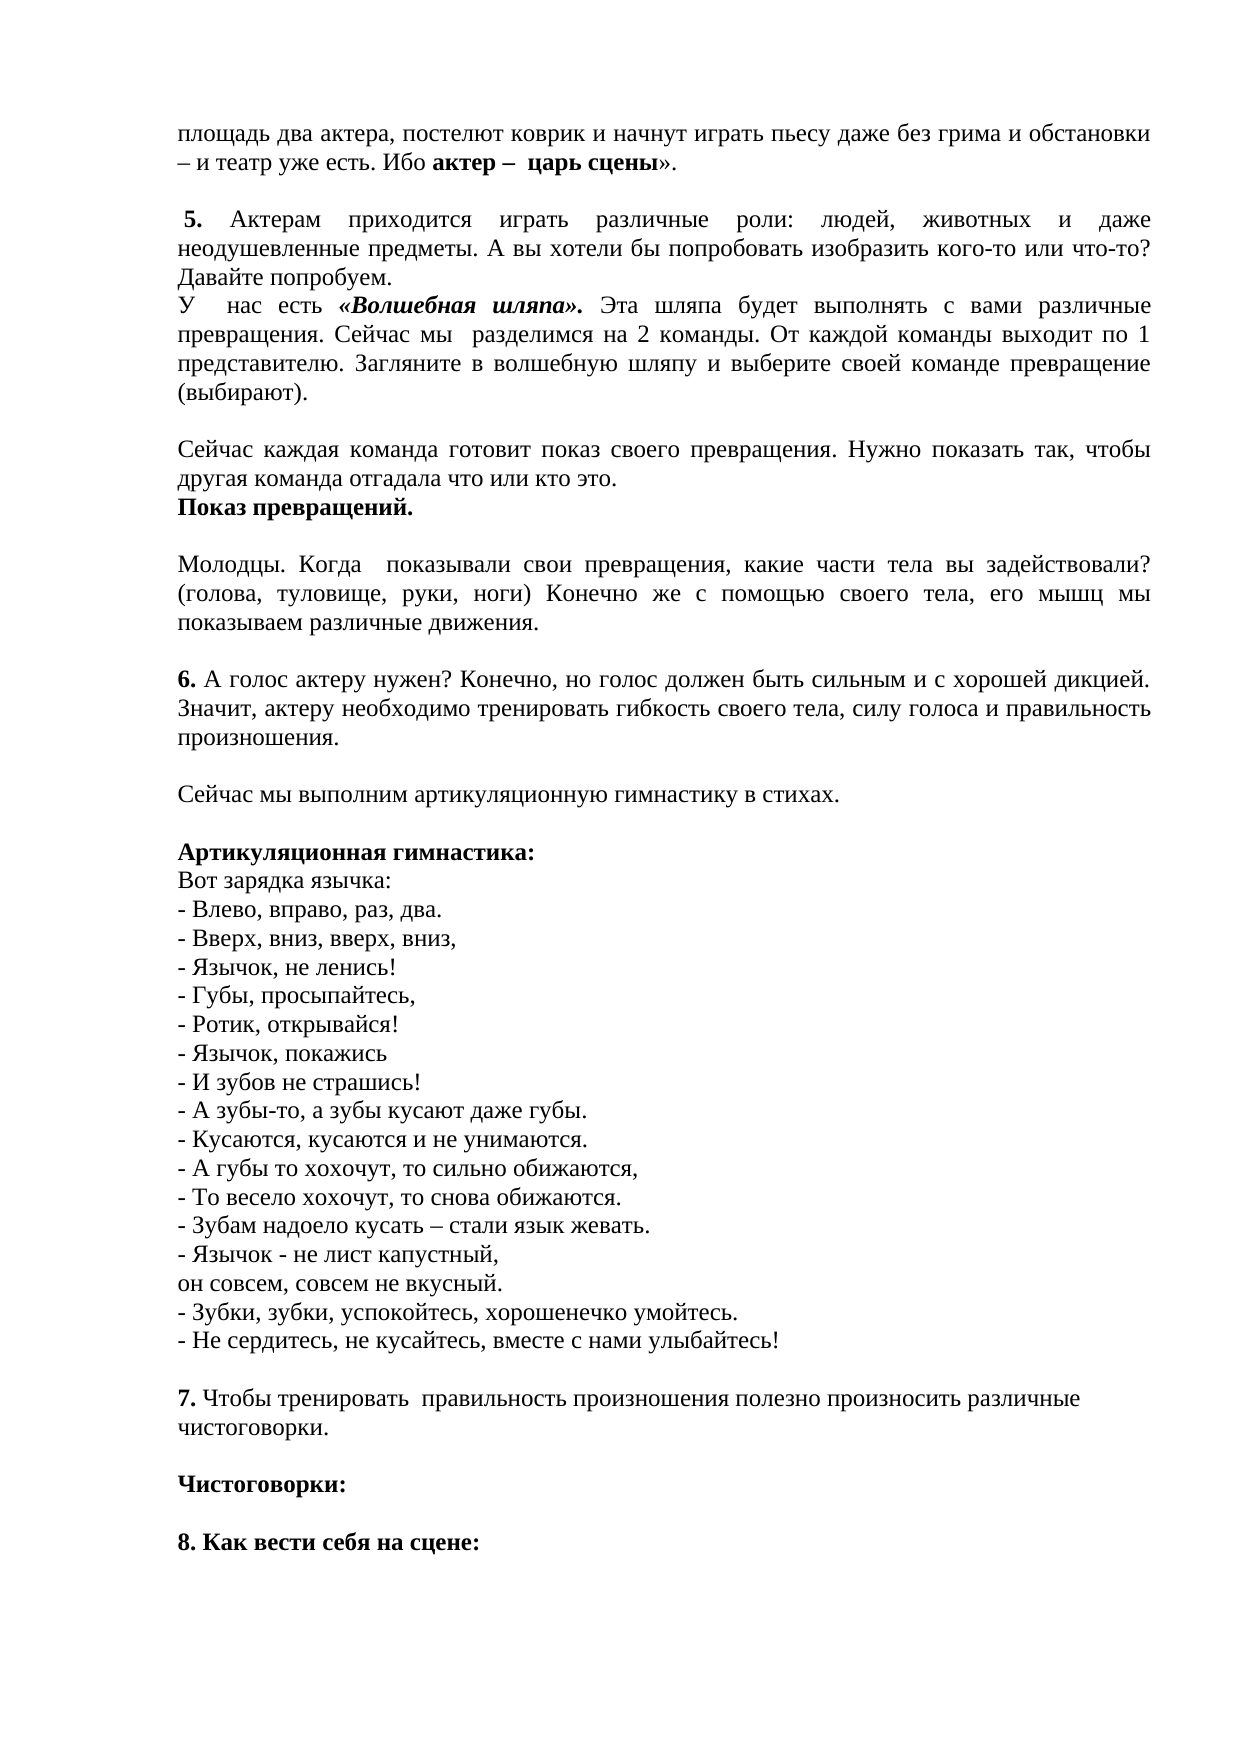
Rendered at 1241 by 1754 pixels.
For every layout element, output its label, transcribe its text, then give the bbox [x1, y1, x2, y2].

text 5. Актерам приходится играть различные роли: людей, животных и даже неодушевленные предметы. А вы хотели бы попробовать изобразить кого-то или что-то? Давайте попробуем. [177, 204, 1152, 291]
text 7. Чтобы тренировать правильность произношения полезно произносить различные чистоговорки. [177, 1383, 1152, 1441]
text У нас есть «Волшебная шляпа». Эта шляпа будет выполнять с вами различные превращения. Сейчас мы разделимся на 2 команды. От каждой команды выходит по 1 представителю. Загляните в волшебную шляпу и выберите своей команде превращение (выбирают). [177, 291, 1152, 406]
text 8. Как вести себя на сцене: [177, 1498, 1152, 1556]
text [177, 118, 1152, 176]
text Сейчас мы выполним артикуляционную гимнастику в стихах. [177, 779, 1152, 808]
text Сейчас каждая команда готовит показ своего превращения. Нужно показать так, чтобы другая команда отгадала что или кто это. [177, 434, 1152, 492]
text Показ превращений. [177, 492, 1152, 521]
text Молодцы. Когда показывали свои превращения, какие части тела вы задействовали? (голова, туловище, руки, ноги) Конечно же с помощью своего тела, его мышц мы показываем различные движения. [177, 549, 1152, 636]
text 6. А голос актеру нужен? Конечно, но голос должен быть сильным и с хорошей дикцией. Значит, актеру необходимо тренировать гибкость своего тела, силу голоса и правильность произношения. [177, 664, 1152, 751]
text Артикуляционная гимнастика: Вот зарядка язычка: - Влево, вправо, раз, два. - Вверх, вниз, вверх, вниз, - Язычок, не ленись! - Губы, просыпайтесь, - Ротик, открывайся! - Язычок, покажись - И зубов не страшись! - А зубы-то, а зубы кусают даже губы. - Кусаются, кусаются и не унимаются. - А губы то хохочут, то сильно обижаются, - То весело хохочут, то снова обижаются. - Зубам надоело кусать – стали язык жевать. - Язычок - не лист капустный, он совсем, совсем не вкусный. - Зубки, зубки, успокойтесь, хорошенечко умойтесь. - Не сердитесь, не кусайтесь, вместе с нами улыбайтесь! [177, 808, 1152, 1354]
text Чистоговорки: [177, 1469, 1152, 1498]
